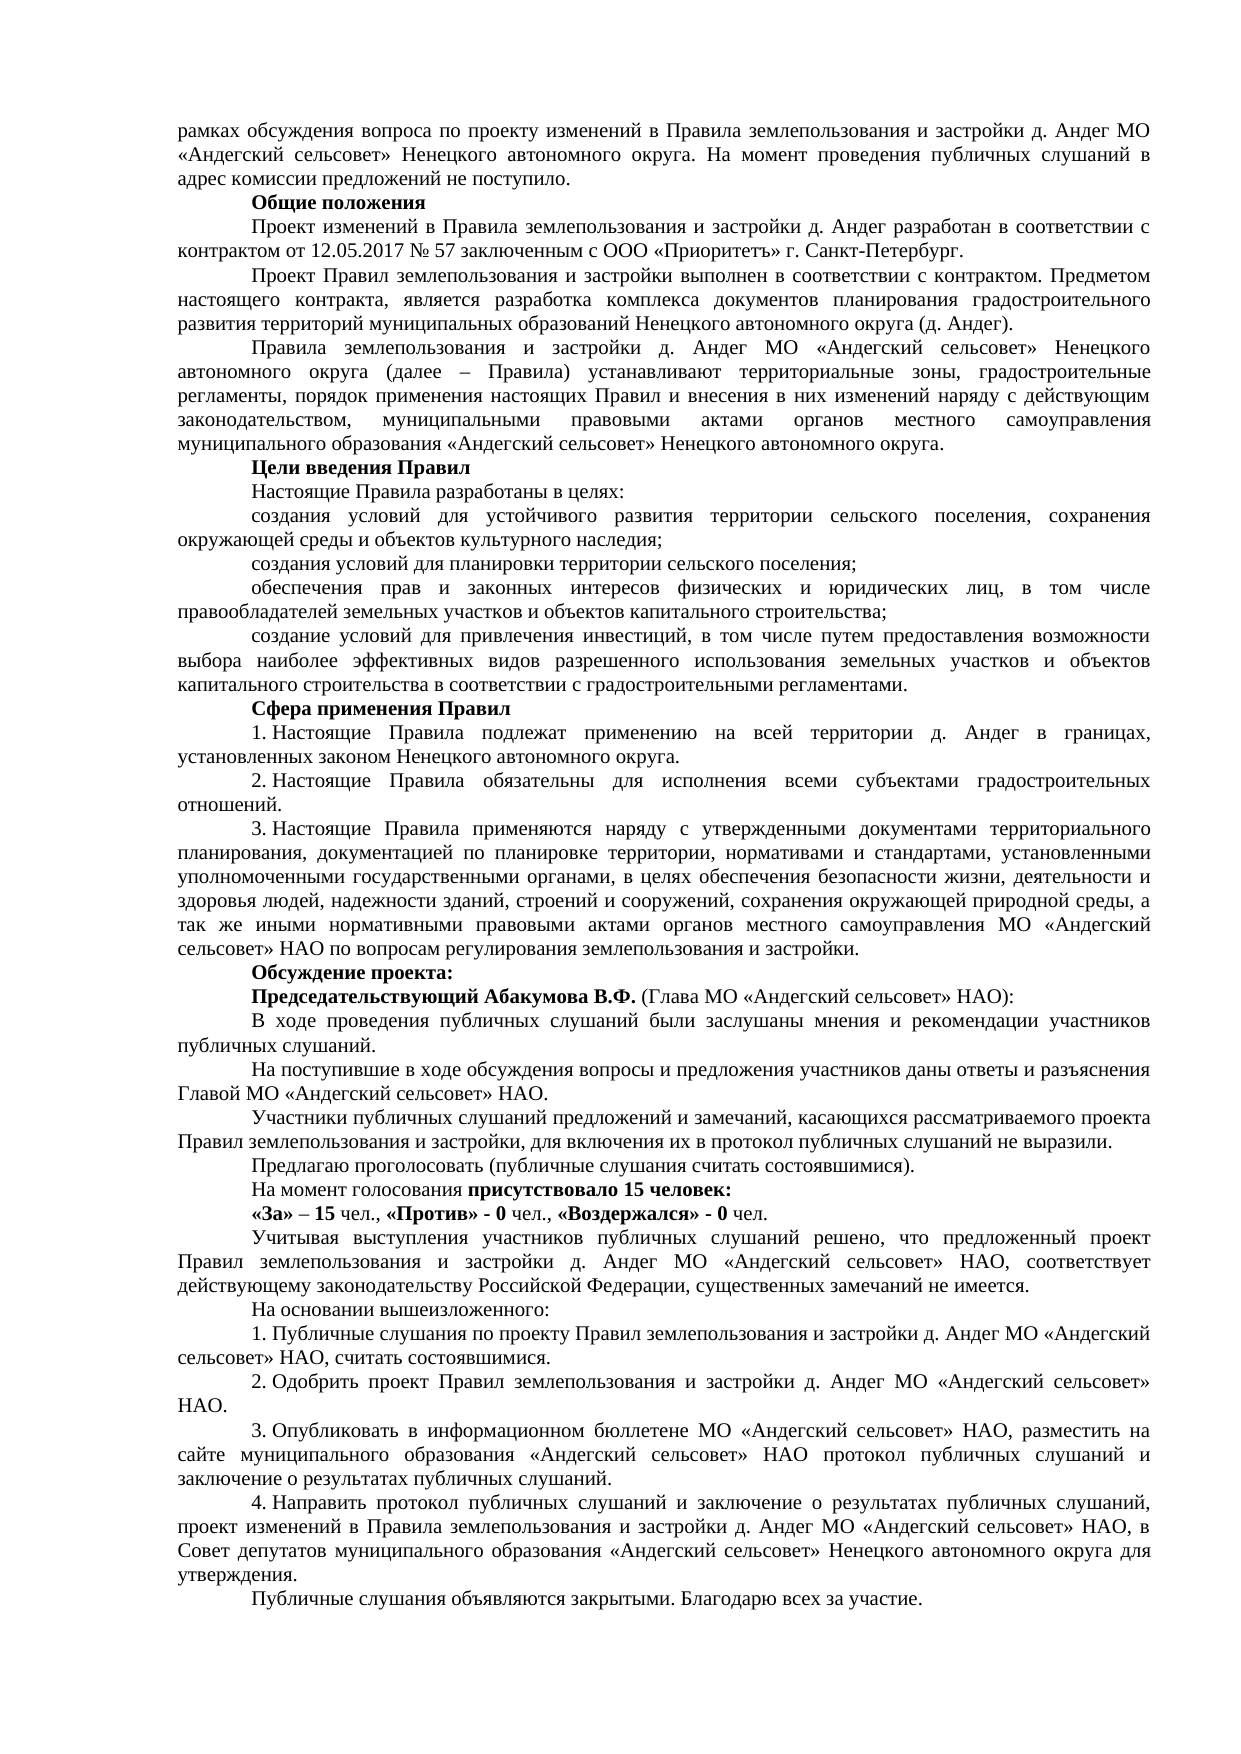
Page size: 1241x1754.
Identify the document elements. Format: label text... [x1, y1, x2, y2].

text 2. Настоящие Правила обязательны для исполнения всеми субъектами градостроительных отношений. [177, 768, 1152, 816]
text «За» – 15 чел., «Против» - 0 чел., «Воздержался» - 0 чел. [177, 1201, 1152, 1225]
text 4. Направить протокол публичных слушаний и заключение о результатах публичных слушаний, проект изменений в Правила землепользования и застройки д. Андег МО «Андегский сельсовет» НАО, в Совет депутатов муниципального образования «Андегский сельсовет» Ненецкого автономного округа для утверждения. [177, 1490, 1152, 1586]
text 3. Опубликовать в информационном бюллетене МО «Андегский сельсовет» НАО, разместить на сайте муниципального образования «Андегский сельсовет» НАО протокол публичных слушаний и заключение о результатах публичных слушаний. [177, 1417, 1152, 1490]
text 1. Настоящие Правила подлежат применению на всей территории д. Андег в границах, установленных законом Ненецкого автономного округа. [177, 720, 1152, 768]
text Учитывая выступления участников публичных слушаний решено, что предложенный проект Правил землепользования и застройки д. Андег МО «Андегский сельсовет» НАО, соответствует действующему законодательству Российской Федерации, существенных замечаний не имеется. [177, 1225, 1152, 1297]
text Цели введения Правил [177, 455, 1152, 479]
text Участники публичных слушаний предложений и замечаний, касающихся рассматриваемого проекта Правил землепользования и застройки, для включения их в протокол публичных слушаний не выразили. [177, 1105, 1152, 1153]
text создания условий для планировки территории сельского поселения; [177, 551, 1152, 575]
text 3. Настоящие Правила применяются наряду с утвержденными документами территориального планирования, документацией по планировке территории, нормативами и стандартами, установленными уполномоченными государственными органами, в целях обеспечения безопасности жизни, деятельности и здоровья людей, надежности зданий, строений и сооружений, сохранения окружающей природной среды, а так же иными нормативными правовыми актами органов местного самоуправления МО «Андегский сельсовет» НАО по вопросам регулирования землепользования и застройки. [177, 816, 1152, 960]
text На момент голосования присутствовало 15 человек: [177, 1177, 1152, 1201]
text обеспечения прав и законных интересов физических и юридических лиц, в том числе правообладателей земельных участков и объектов капитального строительства; [177, 575, 1152, 623]
text Общие положения [177, 190, 1152, 214]
text 2. Одобрить проект Правил землепользования и застройки д. Андег МО «Андегский сельсовет» НАО. [177, 1369, 1152, 1417]
text Предлагаю проголосовать (публичные слушания считать состоявшимися). [177, 1153, 1152, 1177]
text 1. Публичные слушания по проекту Правил землепользования и застройки д. Андег МО «Андегский сельсовет» НАО, считать состоявшимися. [177, 1321, 1152, 1369]
text На основании вышеизложенного: [177, 1297, 1152, 1321]
text На поступившие в ходе обсуждения вопросы и предложения участников даны ответы и разъяснения Главой МО «Андегский сельсовет» НАО. [177, 1057, 1152, 1105]
text В ходе проведения публичных слушаний были заслушаны мнения и рекомендации участников публичных слушаний. [177, 1008, 1152, 1057]
text Правила землепользования и застройки д. Андег МО «Андегский сельсовет» Ненецкого автономного округа (далее – Правила) устанавливают территориальные зоны, градостроительные регламенты, порядок применения настоящих Правил и внесения в них изменений наряду с действующим законодательством, муниципальными правовыми актами органов местного самоуправления муниципального образования «Андегский сельсовет» Ненецкого автономного округа. [177, 335, 1152, 455]
text создания условий для устойчивого развития территории сельского поселения, сохранения окружающей среды и объектов культурного наследия; [177, 503, 1152, 551]
text Председательствующий Абакумова В.Ф. (Глава МО «Андегский сельсовет» НАО): [177, 984, 1152, 1008]
text создание условий для привлечения инвестиций, в том числе путем предоставления возможности выбора наиболее эффективных видов разрешенного использования земельных участков и объектов капитального строительства в соответствии с градостроительными регламентами. [177, 623, 1152, 696]
text Проект изменений в Правила землепользования и застройки д. Андег разработан в соответствии с контрактом от 12.05.2017 № 57 заключенным с ООО «Приоритетъ» г. Санкт-Петербург. [177, 214, 1152, 262]
text Настоящие Правила разработаны в целях: [177, 479, 1152, 503]
text Проект Правил землепользования и застройки выполнен в соответствии с контрактом. Предметом настоящего контракта, является разработка комплекса документов планирования градостроительного развития территорий муниципальных образований Ненецкого автономного округа (д. Андег). [177, 262, 1152, 335]
text Публичные слушания объявляются закрытыми. Благодарю всех за участие. [177, 1586, 1152, 1610]
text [177, 118, 1152, 190]
text Обсуждение проекта: [177, 960, 1152, 984]
text Сфера применения Правил [177, 696, 1152, 720]
